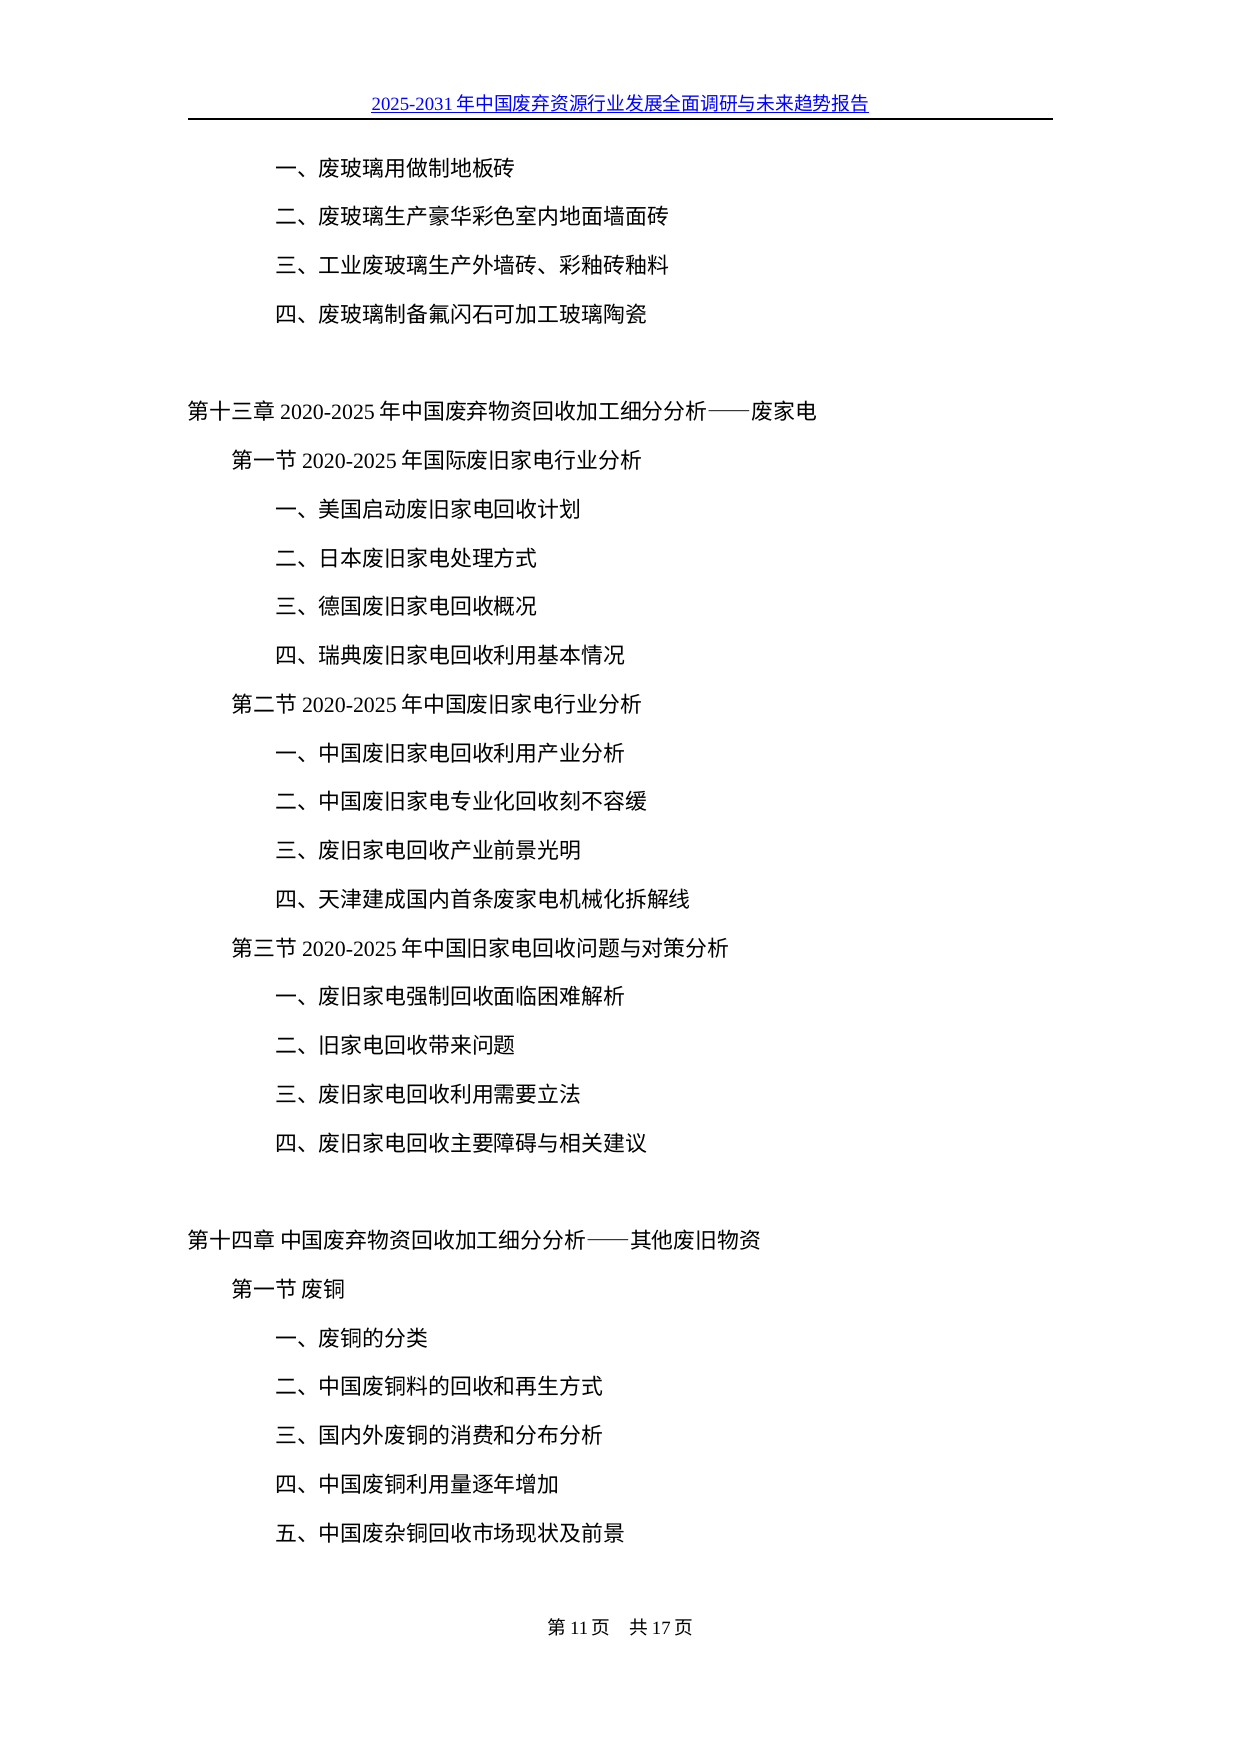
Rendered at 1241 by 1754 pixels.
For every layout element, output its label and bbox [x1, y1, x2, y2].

text [187, 150, 1053, 1548]
